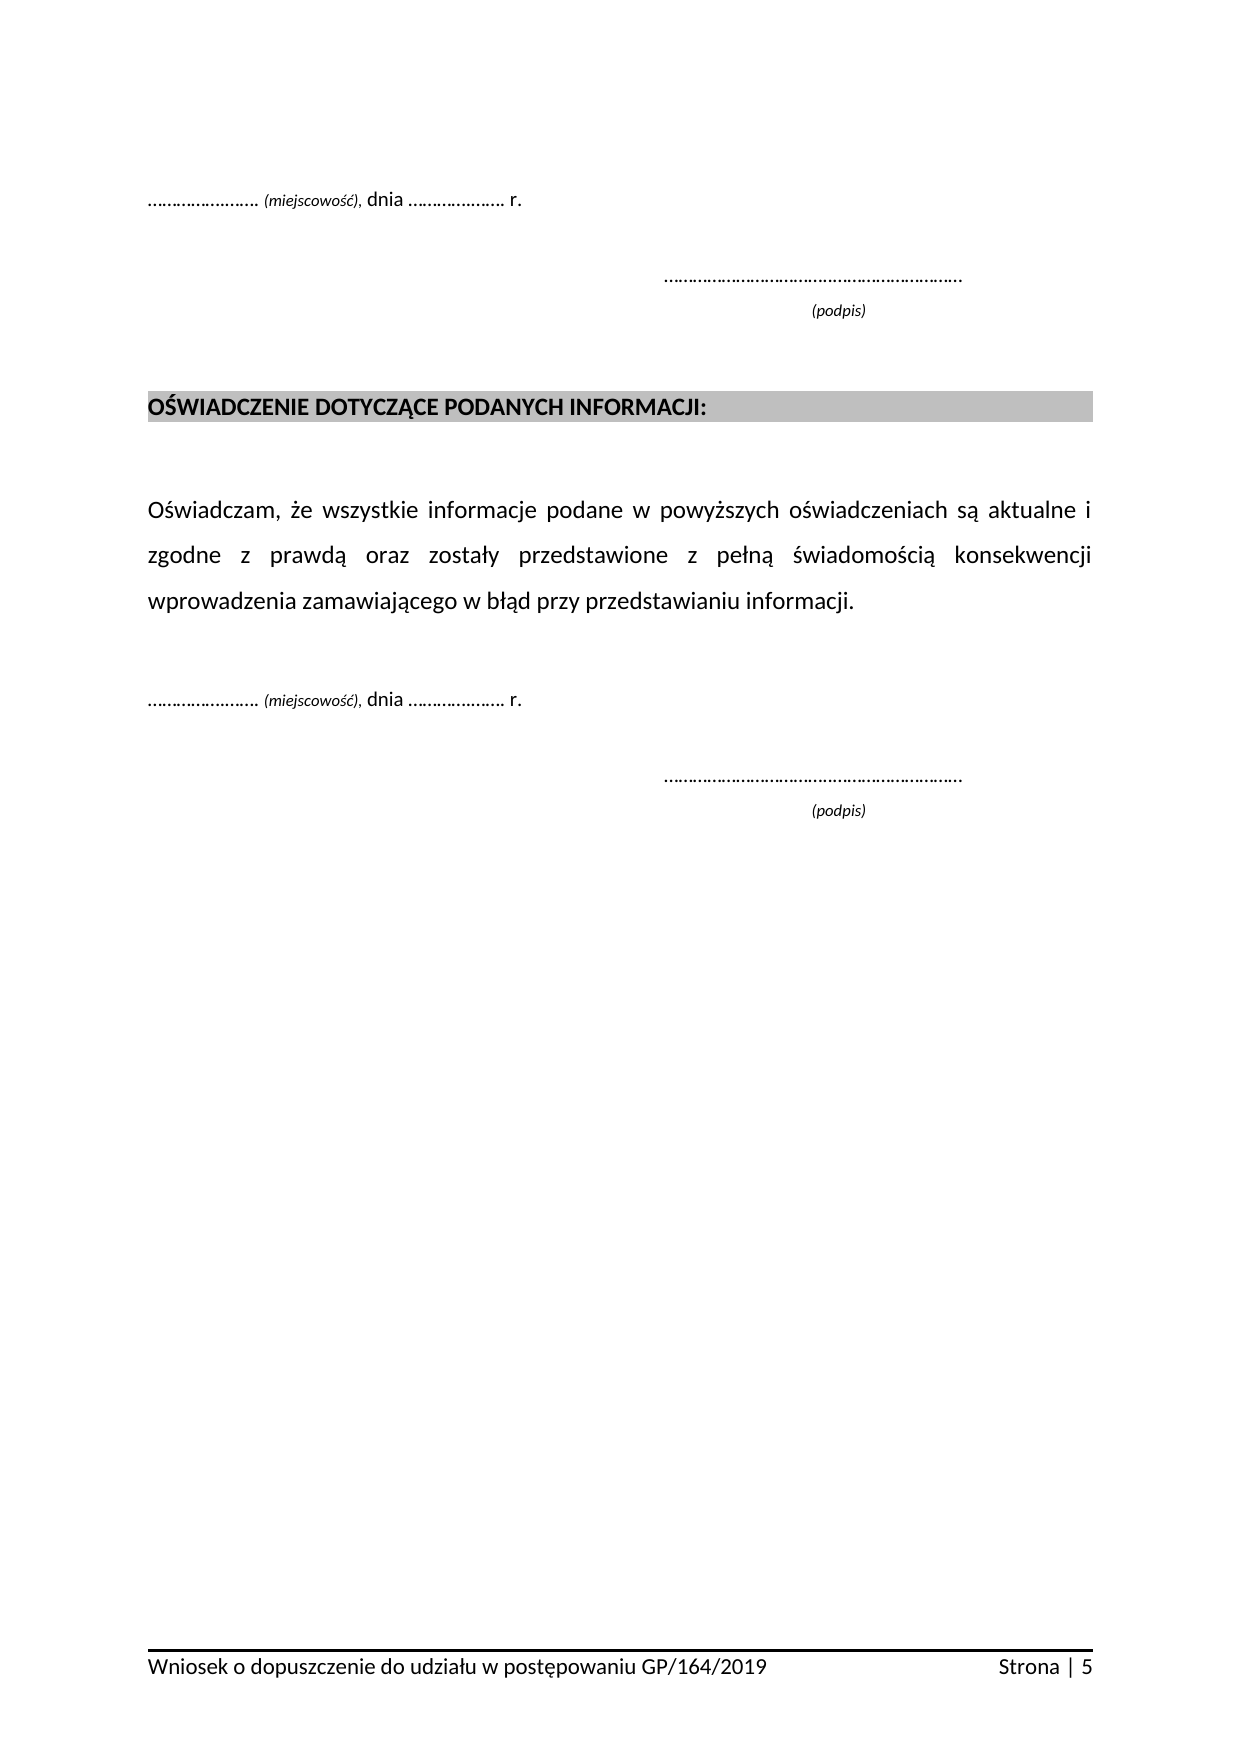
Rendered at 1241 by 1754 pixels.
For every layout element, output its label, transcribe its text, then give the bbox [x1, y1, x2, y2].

text ……………………………..……………………… [148, 262, 1093, 287]
text (podpis) [738, 800, 1093, 820]
text OŚWIADCZENIE DOTYCZĄCE PODANYCH INFORMACJI: [148, 391, 1093, 422]
text …………….……. (miejscowość), dnia ………….……. r. [148, 686, 1093, 711]
text …………….……. (miejscowość), dnia ………….……. r. [148, 186, 1093, 211]
text Oświadczam, że wszystkie informacje podane w powyższych oświadczeniach są aktualne i zgodne z prawdą oraz zostały przedstawione z pełną świadomością konsekwencji wprowadzenia zamawiającego w błąd przy przedstawianiu informacji. [148, 494, 1093, 616]
text ……………………………..……………………… [148, 762, 1093, 787]
text (podpis) [738, 300, 1093, 320]
